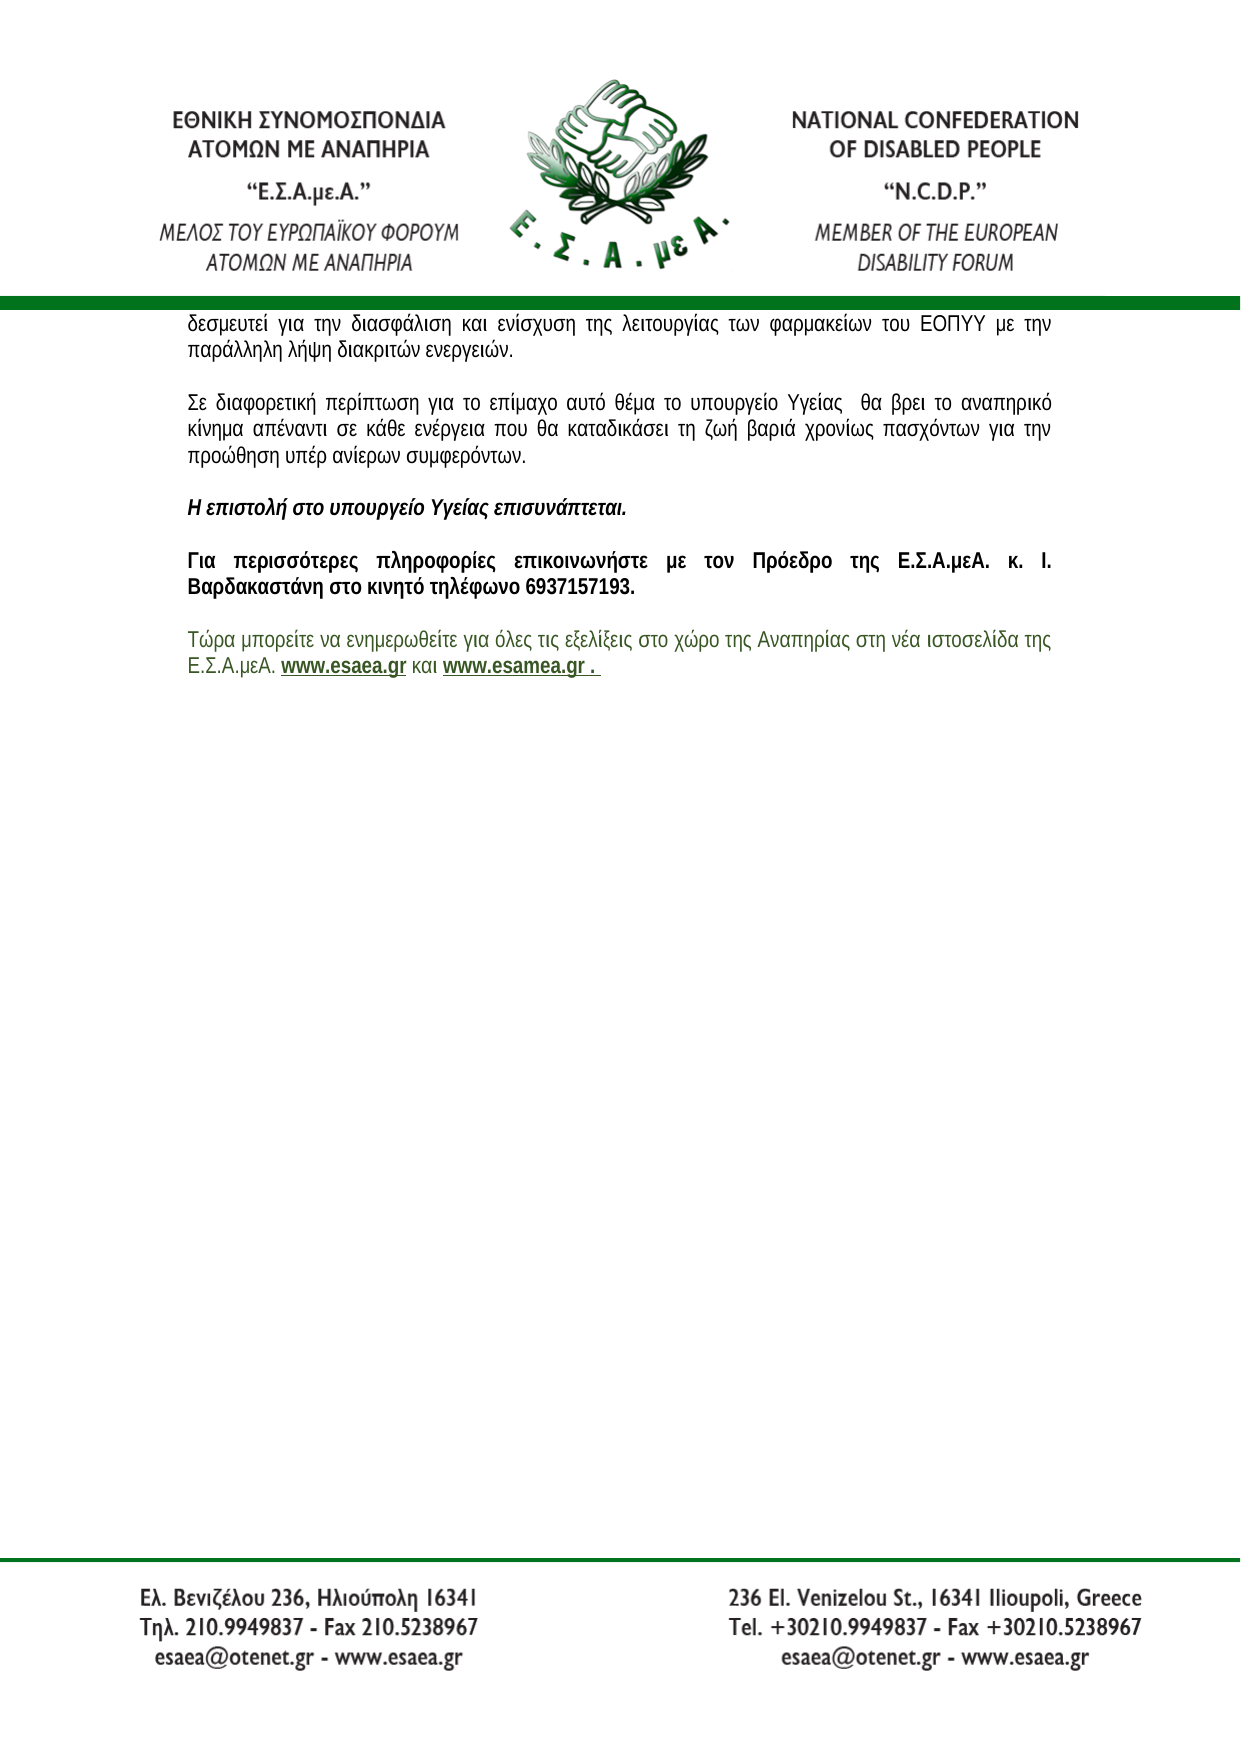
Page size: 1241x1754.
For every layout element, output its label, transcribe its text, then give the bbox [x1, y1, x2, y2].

text Η επιστολή στο υπουργείο Υγείας επισυνάπτεται. [187, 494, 1053, 521]
text Για περισσότερες πληροφορίες επικοινωνήστε με τον Πρόεδρο της Ε.Σ.Α.μεΑ. κ. Ι. Βαρδακαστάνη στο κινητό τηλέφωνο 6937157193. [187, 547, 1053, 600]
picture [0, 1558, 1241, 1681]
text Σε διαφορετική περίπτωση για το επίμαχο αυτό θέμα το υπουργείο Υγείας θα βρει το αναπηρικό κίνημα απέναντι σε κάθε ενέργεια που θα καταδικάσει τη ζωή βαριά χρονίως πασχόντων για την προώθηση υπέρ ανίερων συμφερόντων. [187, 389, 1053, 468]
text Τώρα μπορείτε να ενημερωθείτε για όλες τις εξελίξεις στο χώρο της Αναπηρίας στη νέα ιστοσελίδα της Ε.Σ.Α.μεΑ. www.esaea.gr και www.esamea.gr . [187, 626, 1053, 679]
picture [0, 73, 1241, 310]
